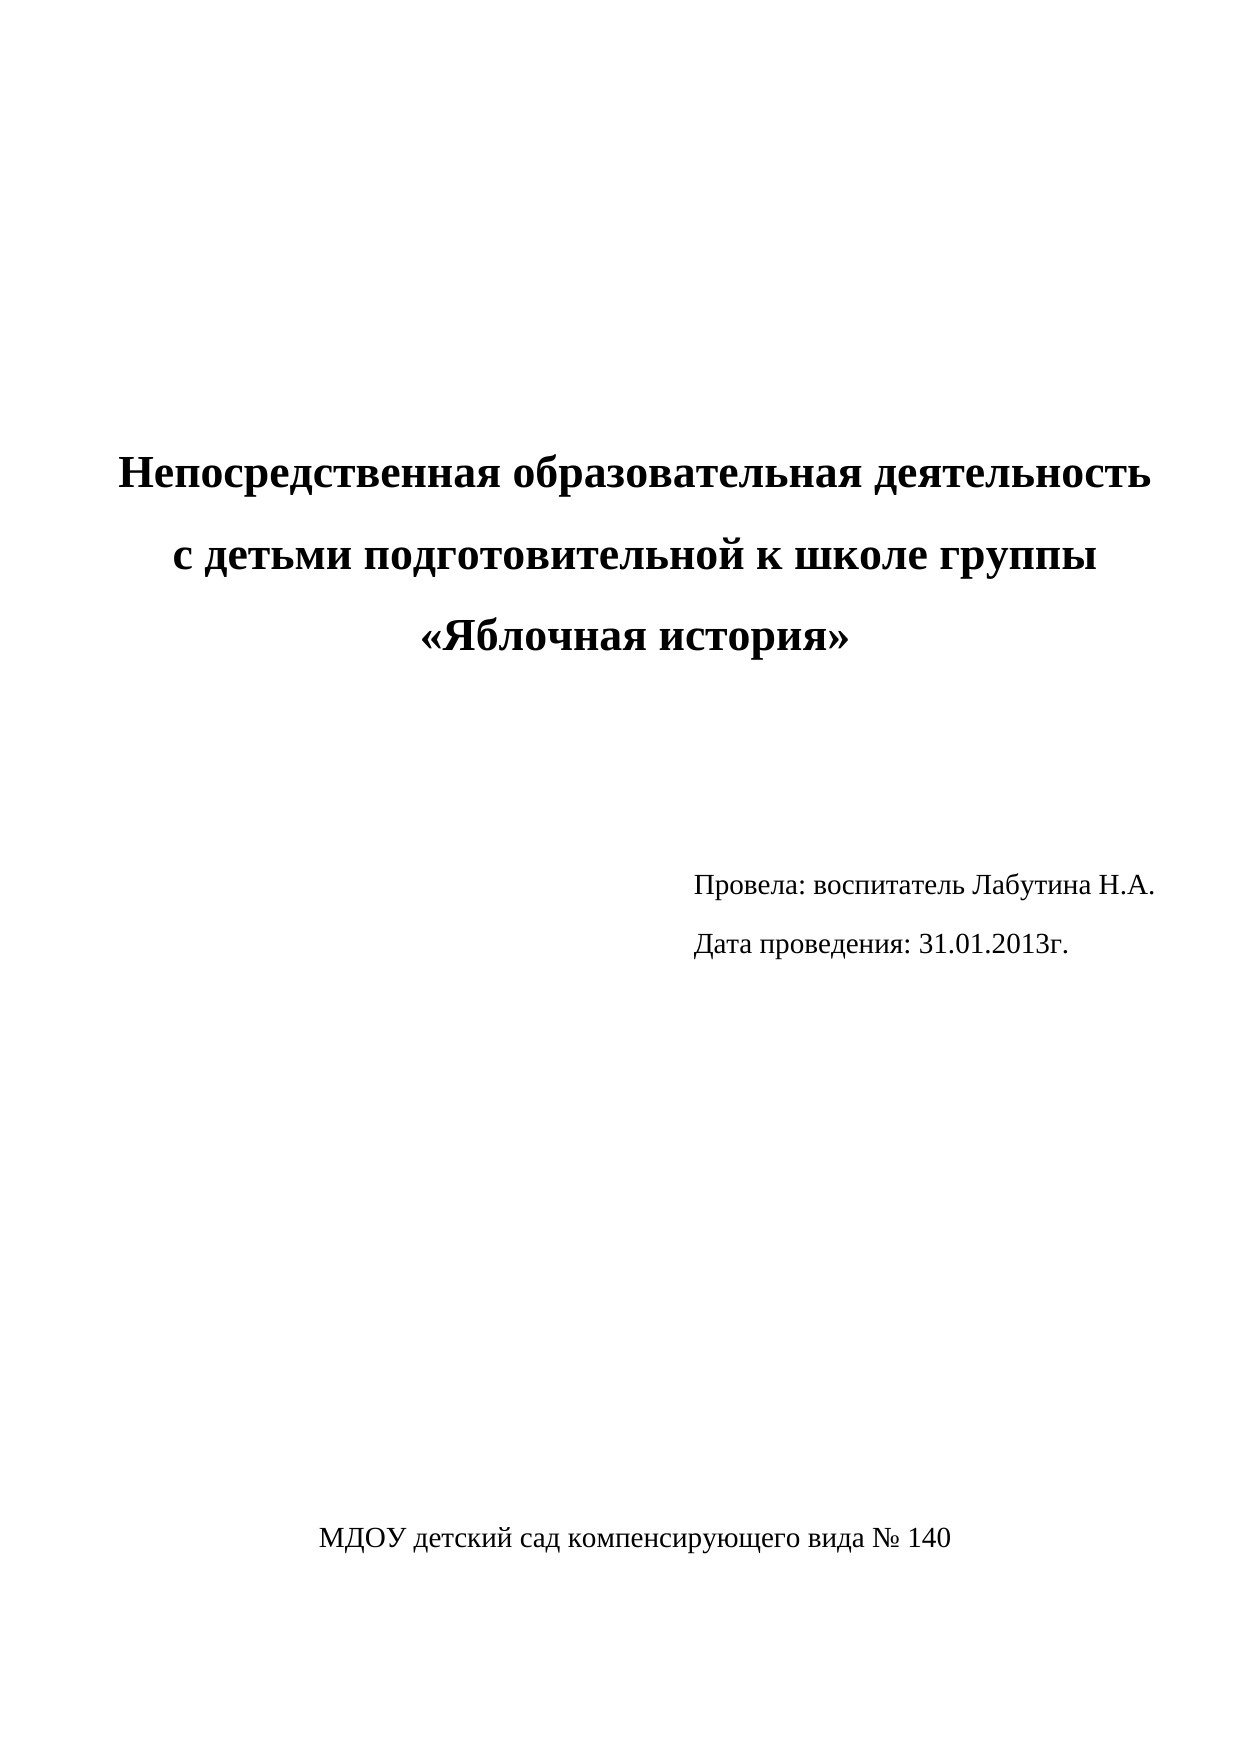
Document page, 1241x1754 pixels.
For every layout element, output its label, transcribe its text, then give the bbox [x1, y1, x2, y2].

text Непосредственная образовательная деятельность [103, 445, 1167, 498]
text с детьми подготовительной к школе группы [103, 526, 1167, 579]
text МДОУ детский сад компенсирующего вида № 140 [103, 1520, 1167, 1554]
text Дата проведения: 31.01.2013г. [620, 926, 1167, 960]
text «Яблочная история» [103, 608, 1167, 660]
text Провела: воспитатель Лабутина Н.А. [620, 867, 1167, 901]
